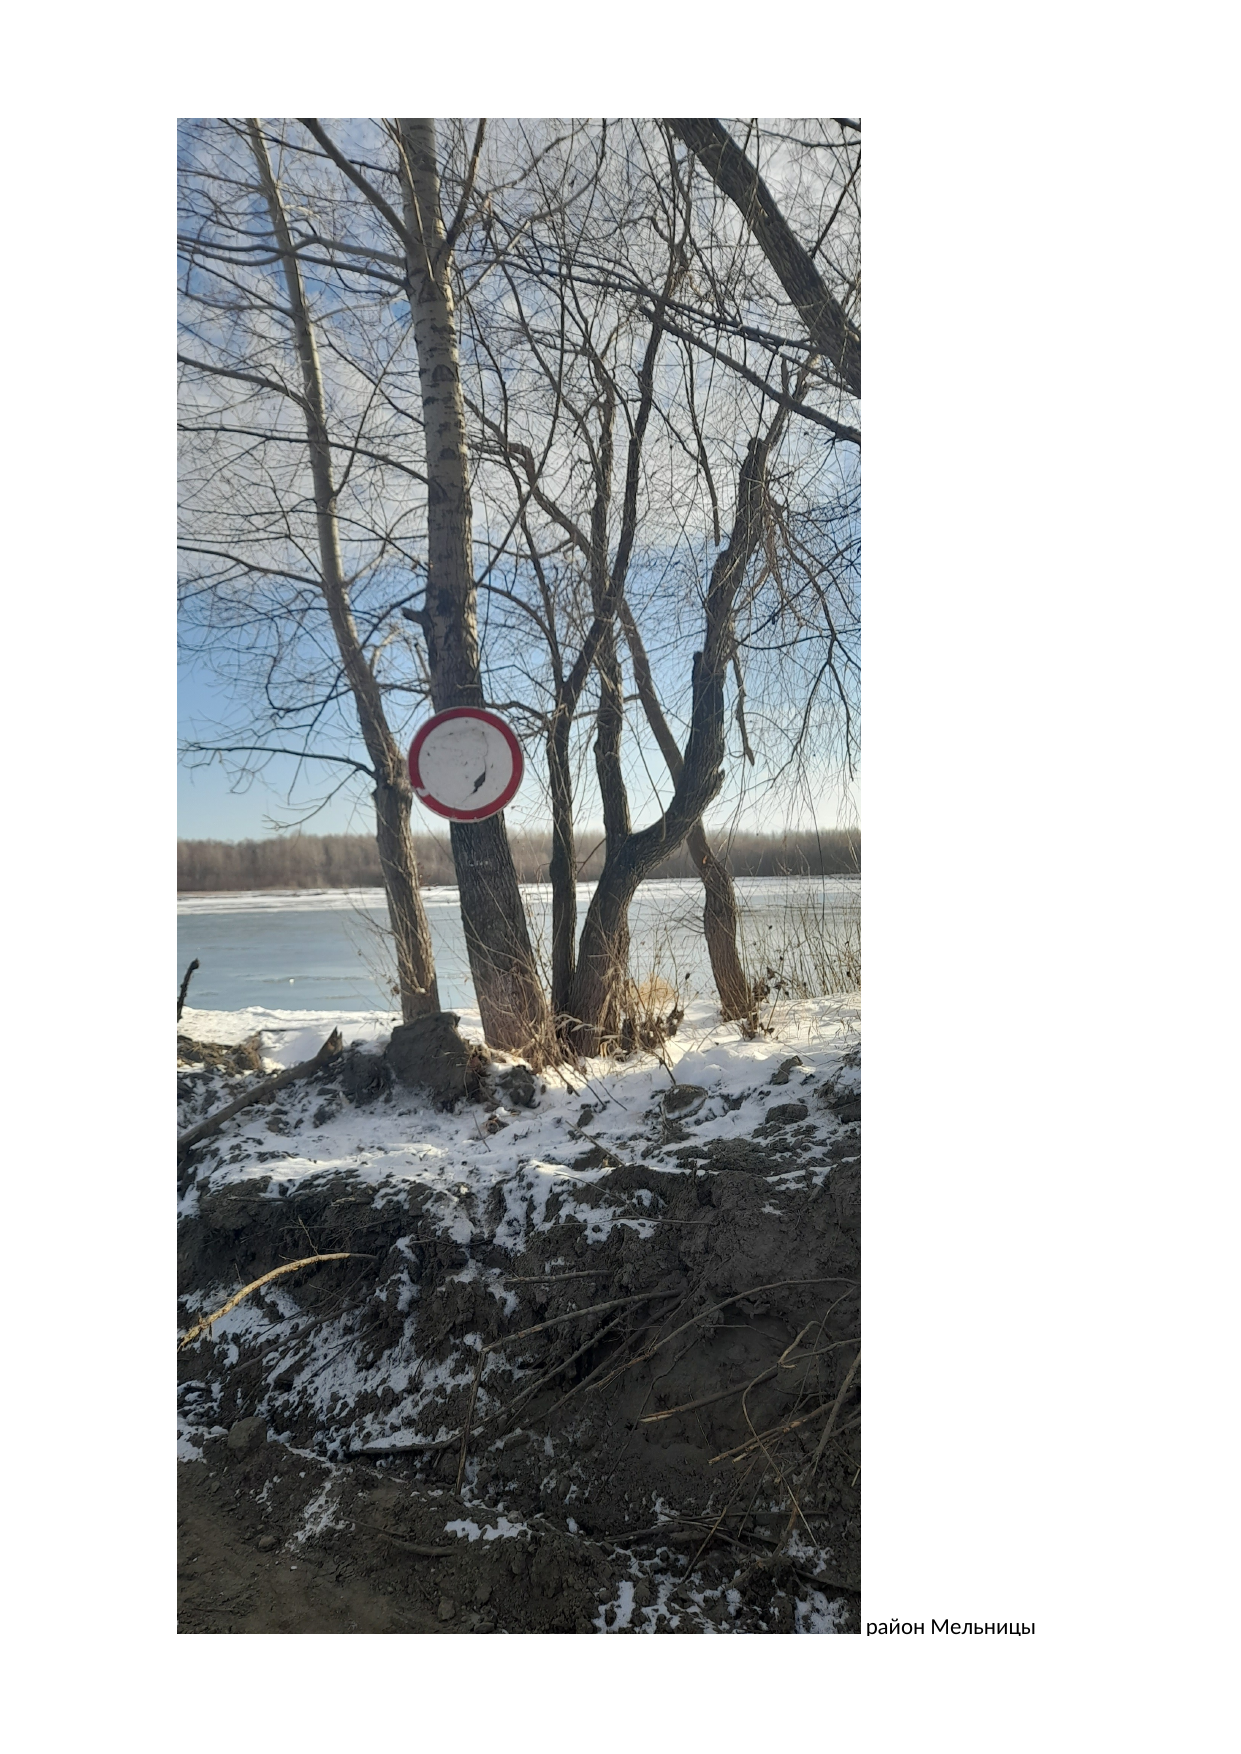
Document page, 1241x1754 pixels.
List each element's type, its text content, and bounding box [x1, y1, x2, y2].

picture [177, 118, 861, 1634]
